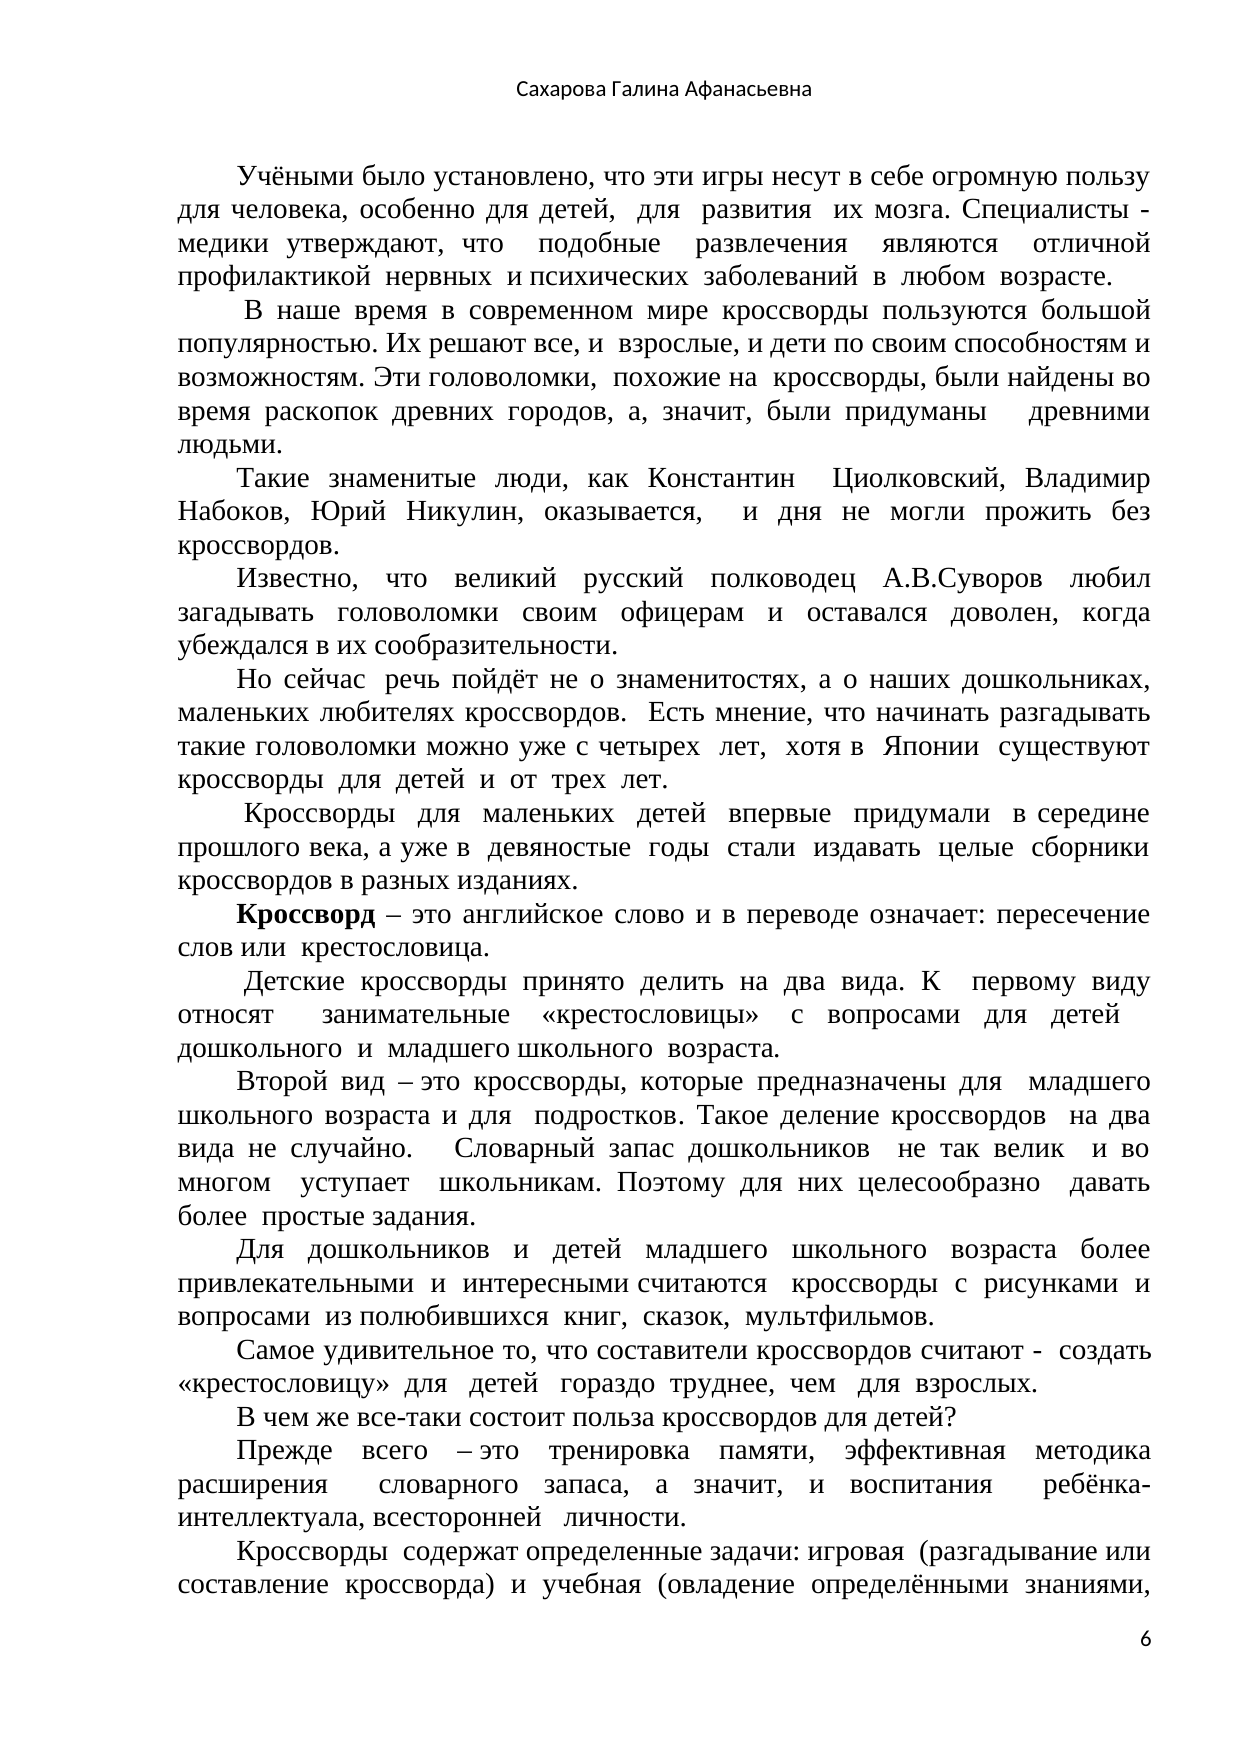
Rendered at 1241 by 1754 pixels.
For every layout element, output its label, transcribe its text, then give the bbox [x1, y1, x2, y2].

text В чем же все-таки состоит польза кроссвордов для детей? [177, 1399, 1152, 1432]
text Кроссворд – это английское слово и в переводе означает: пересечение слов или крестословица. [177, 896, 1152, 963]
text В наше время в современном мире кроссворды пользуются большой популярностью. Их решают все, и взрослые, и дети по своим способностям и возможностям. Эти головоломки, похожие на кроссворды, были найдены во время раскопок древних городов, а, значит, были придуманы древними людьми. [177, 292, 1152, 460]
text Кроссворды для маленьких детей впервые придумали в середине прошлого века, а уже в девяностые годы стали издавать целые сборники кроссвордов в разных изданиях. [177, 795, 1152, 896]
text Для дошкольников и детей младшего школьного возраста более привлекательными и интересными считаются кроссворды с рисунками и вопросами из полюбившихся книг, сказок, мультфильмов. [177, 1231, 1152, 1332]
text Известно, что великий русский полководец А.В.Суворов любил загадывать головоломки своим офицерам и оставался доволен, когда убеждался в их сообразительности. [177, 560, 1152, 661]
text Учёными было установлено, что эти игры несут в себе огромную пользу для человека, особенно для детей, для развития их мозга. Специалисты - медики утверждают, что подобные развлечения являются отличной профилактикой нервных и психических заболеваний в любом возрасте. [177, 158, 1152, 292]
text Второй вид – это кроссворды, которые предназначены для младшего школьного возраста и для подростков. Такое деление кроссвордов на два вида не случайно. Словарный запас дошкольников не так велик и во многом уступает школьникам. Поэтому для них целесообразно давать более простые задания. [177, 1063, 1152, 1231]
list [177, 1533, 1152, 1600]
text Самое удивительное то, что составители кроссвордов считают - создать «крестословицу» для детей гораздо труднее, чем для взрослых. [177, 1332, 1152, 1399]
text Прежде всего – это тренировка памяти, эффективная методика расширения словарного запаса, а значит, и воспитания ребёнка-интеллектуала, всесторонней личности. [177, 1432, 1152, 1533]
text Детские кроссворды принято делить на два вида. К первому виду относят занимательные «крестословицы» с вопросами для детей дошкольного и младшего школьного возраста. [177, 963, 1152, 1063]
text Такие знаменитые люди, как Константин Циолковский, Владимир Набоков, Юрий Никулин, оказывается, и дня не могли прожить без кроссвордов. [177, 460, 1152, 560]
text Но сейчас речь пойдёт не о знаменитостях, а о наших дошкольниках, маленьких любителях кроссвордов. Есть мнение, что начинать разгадывать такие головоломки можно уже с четырех лет, хотя в Японии существуют кроссворды для детей и от трех лет. [177, 661, 1152, 795]
